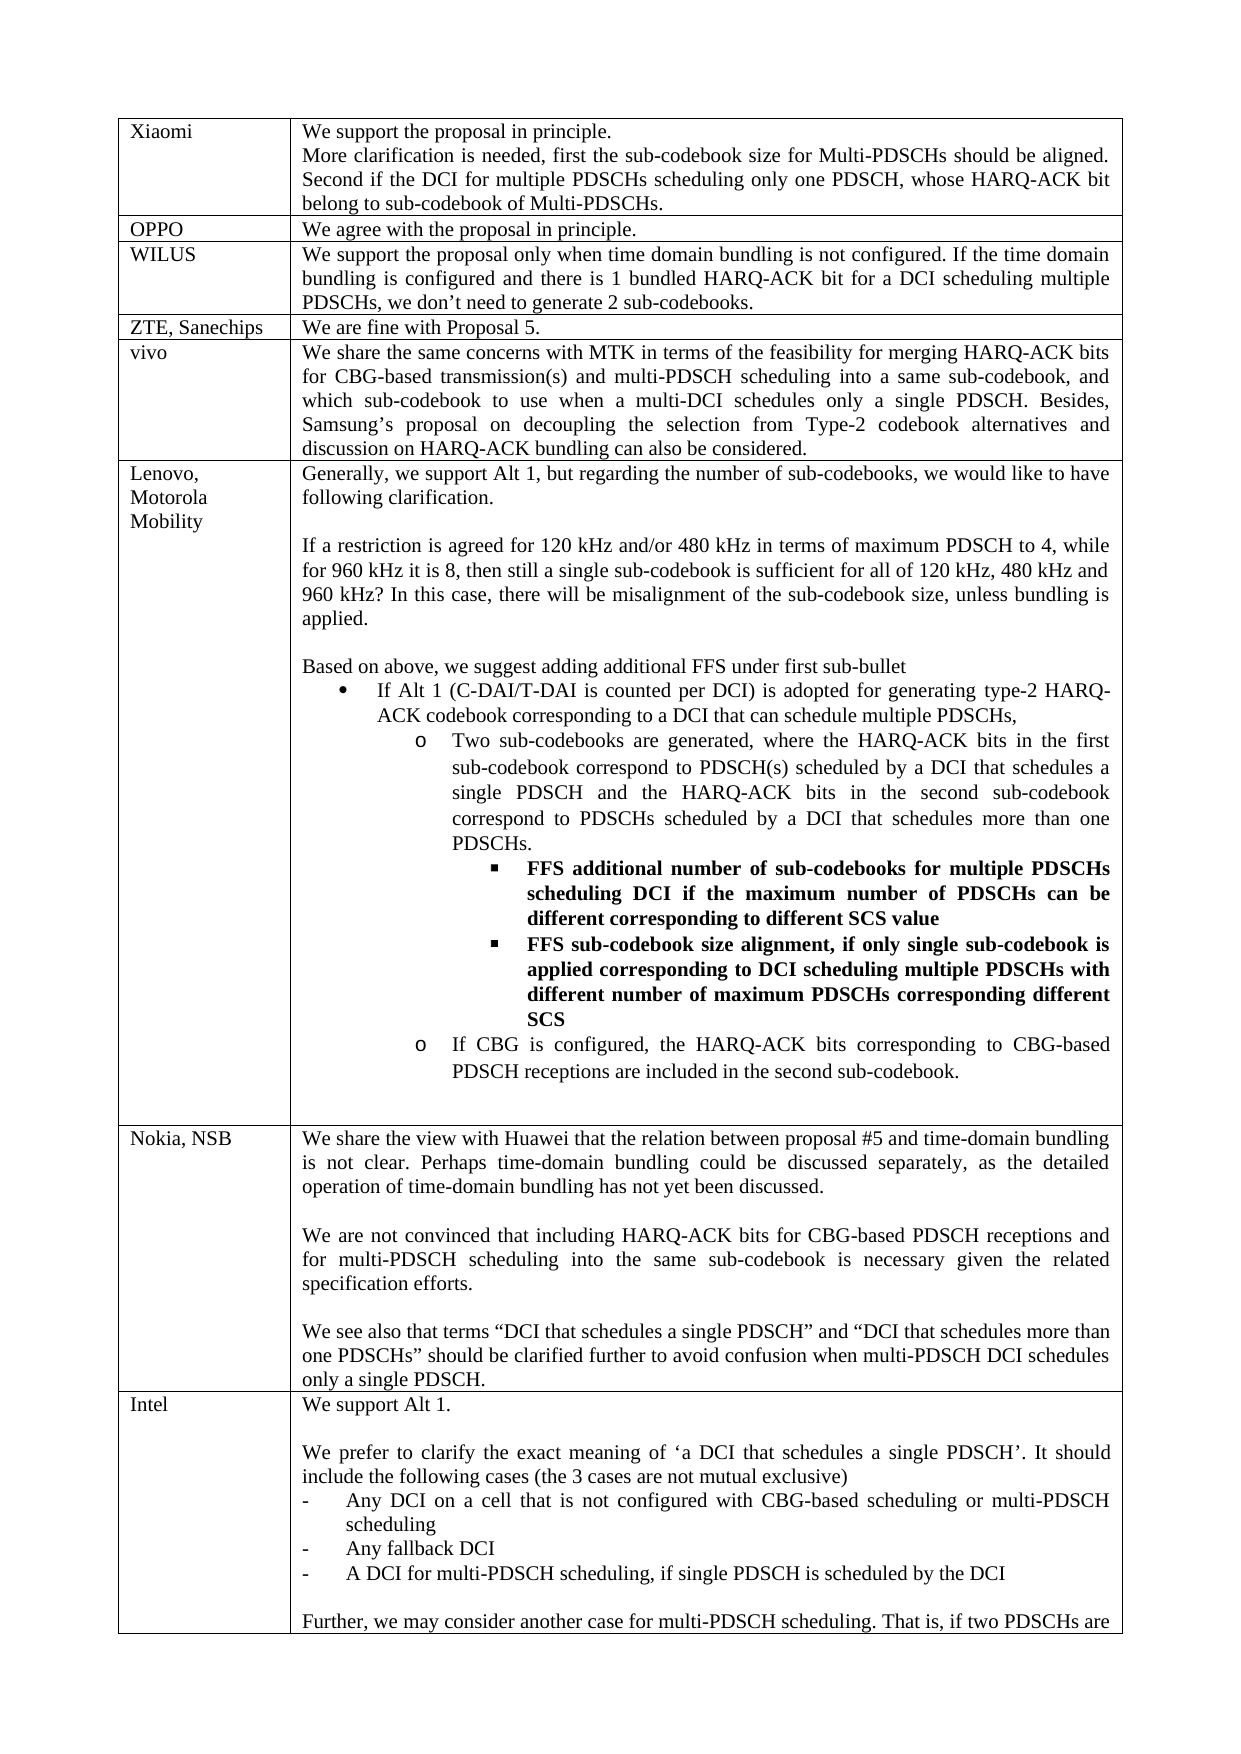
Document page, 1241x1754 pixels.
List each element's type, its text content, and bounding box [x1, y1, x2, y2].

table_cell Nokia, NSB [119, 1126, 290, 1391]
table_cell Intel [119, 1392, 290, 1633]
table_cell We share the view with Huawei that the relation between proposal #5 and time-domain bundling is not clear. Perhaps time-domain bundling could be discussed separately, as the detailed operation of time-domain bundling has not yet been discussed. We are not convinced that including HARQ-ACK bits for CBG-based PDSCH receptions and for multi-PDSCH scheduling into the same sub-codebook is necessary given the related specification efforts. We see also that terms “DCI that schedules a single PDSCH” and “DCI that schedules more than one PDSCHs” should be clarified further to avoid confusion when multi-PDSCH DCI schedules only a single PDSCH. [291, 1126, 1122, 1391]
table_cell Generally, we support Alt 1, but regarding the number of sub-codebooks, we would like to have following clarification. If a restriction is agreed for 120 kHz and/or 480 kHz in terms of maximum PDSCH to 4, while for 960 kHz it is 8, then still a single sub-codebook is sufficient for all of 120 kHz, 480 kHz and 960 kHz? In this case, there will be misalignment of the sub-codebook size, unless bundling is applied. Based on above, we suggest adding additional FFS under first sub-bullet If Alt 1 (C-DAI/T-DAI is counted per DCI) is adopted for generating type-2 HARQ-ACK codebook corresponding to a DCI that can schedule multiple PDSCHs, Two sub-codebooks are generated, where the HARQ-ACK bits in the first sub-codebook correspond to PDSCH(s) scheduled by a DCI that schedules a single PDSCH and the HARQ-ACK bits in the second sub-codebook correspond to PDSCHs scheduled by a DCI that schedules more than one PDSCHs. FFS additional number of sub-codebooks for multiple PDSCHs scheduling DCI if the maximum number of PDSCHs can be different corresponding to different SCS value FFS sub-codebook size alignment, if only single sub-codebook is applied corresponding to DCI scheduling multiple PDSCHs with different number of maximum PDSCHs corresponding different SCS If CBG is configured, the HARQ-ACK bits corresponding to CBG-based PDSCH receptions are included in the second sub-codebook. [291, 461, 1122, 1125]
table_cell ZTE, Sanechips [119, 315, 290, 339]
table_cell We support the proposal in principle. More clarification is needed, first the sub-codebook size for Multi-PDSCHs should be aligned. Second if the DCI for multiple PDSCHs scheduling only one PDSCH, whose HARQ-ACK bit belong to sub-codebook of Multi-PDSCHs. [291, 119, 1122, 215]
table_cell We agree with the proposal in principle. [291, 216, 1122, 241]
table_cell Xiaomi [119, 119, 290, 215]
table_cell WILUS [119, 242, 290, 314]
table_cell Lenovo, Motorola Mobility [119, 461, 290, 1125]
table_cell We support the proposal only when time domain bundling is not configured. If the time domain bundling is configured and there is 1 bundled HARQ-ACK bit for a DCI scheduling multiple PDSCHs, we don’t need to generate 2 sub-codebooks. [291, 242, 1122, 314]
table_cell vivo [119, 340, 290, 460]
table_cell We are fine with Proposal 5. [291, 315, 1122, 339]
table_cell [291, 1392, 1122, 1633]
table_cell OPPO [119, 216, 290, 241]
table_cell We share the same concerns with MTK in terms of the feasibility for merging HARQ-ACK bits for CBG-based transmission(s) and multi-PDSCH scheduling into a same sub-codebook, and which sub-codebook to use when a multi-DCI schedules only a single PDSCH. Besides, Samsung’s proposal on decoupling the selection from Type-2 codebook alternatives and discussion on HARQ-ACK bundling can also be considered. [291, 340, 1122, 460]
